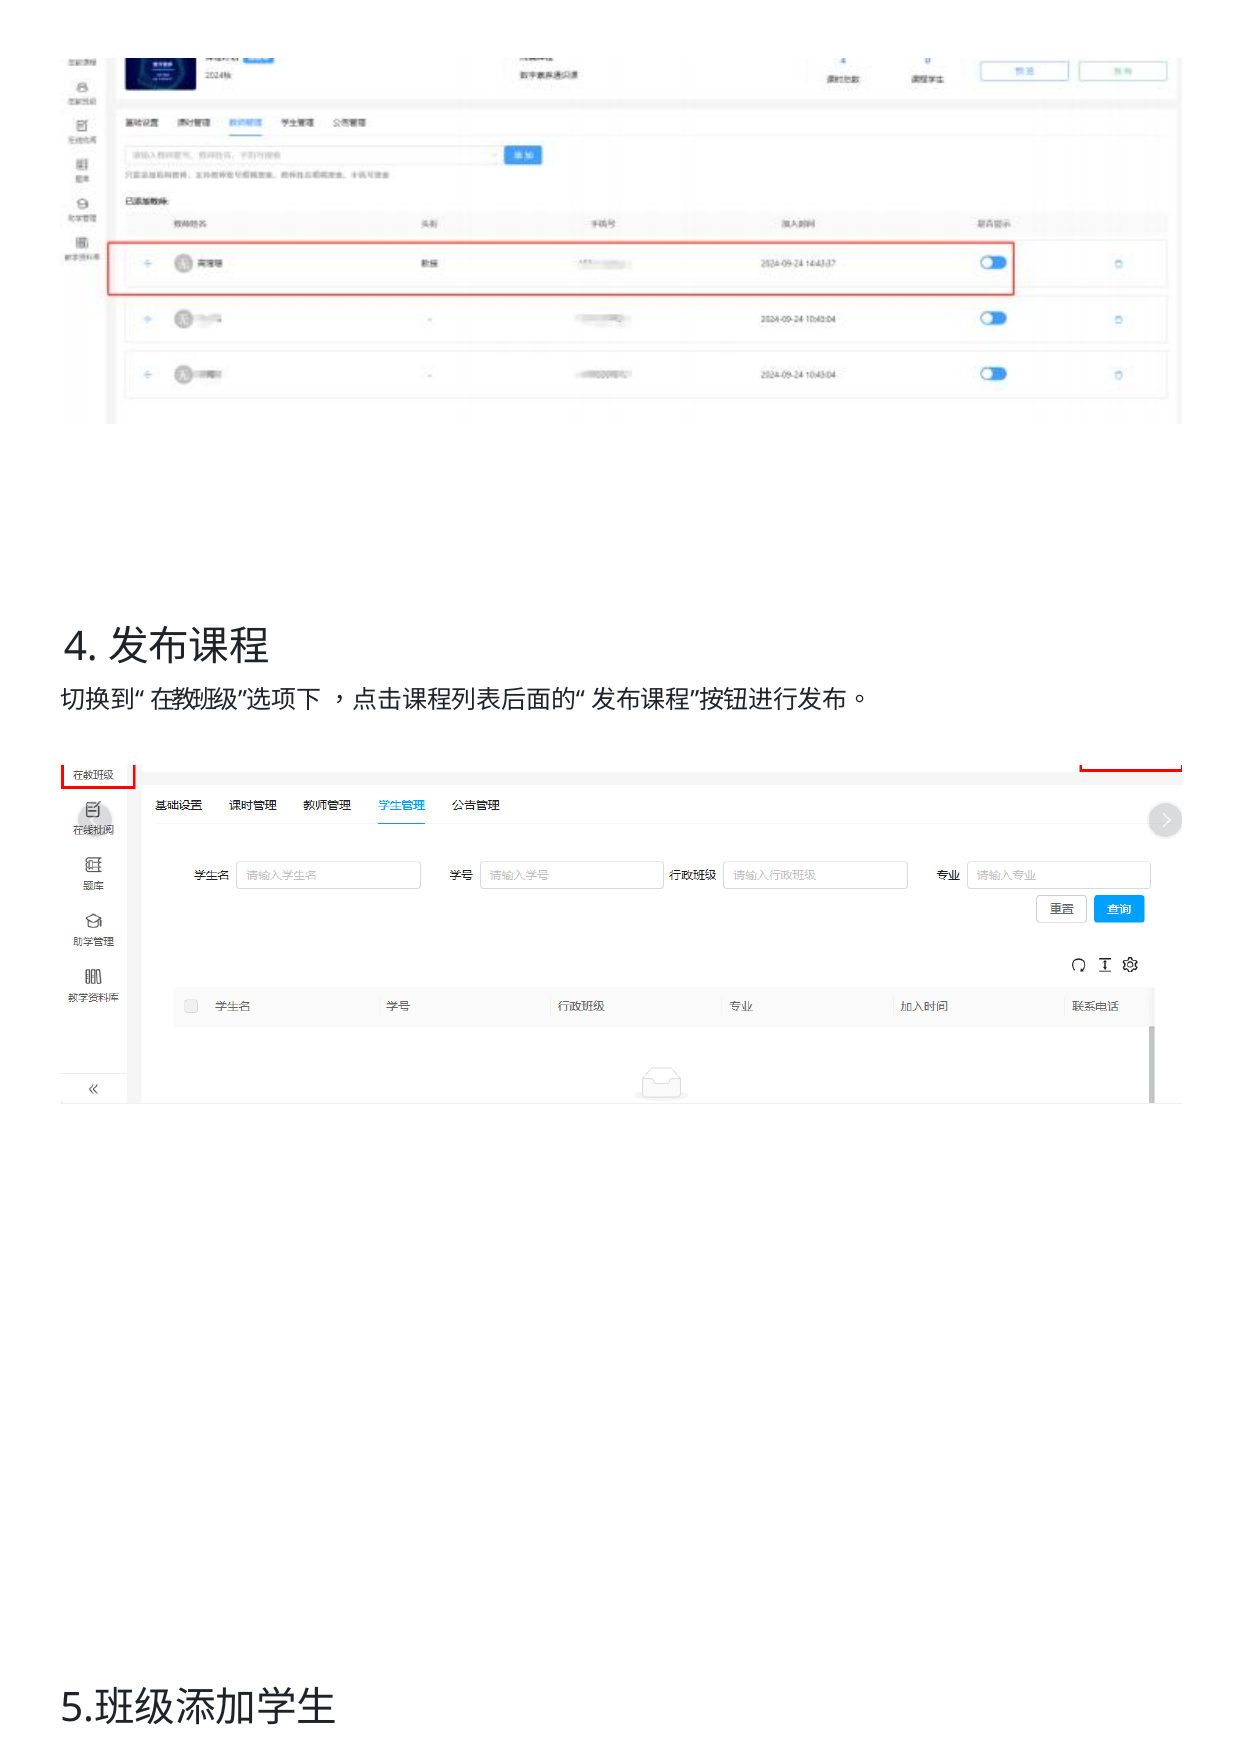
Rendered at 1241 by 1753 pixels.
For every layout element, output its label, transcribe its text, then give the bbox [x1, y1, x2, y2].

picture [59, 58, 1182, 424]
text 切换到“ 在教班级”选项下 ，点击课程列表后⾯的“ 发布课程”按钮进⾏发布。 [61, 687, 1182, 714]
text 5.班级添加学⽣ [60, 1688, 1182, 1729]
list 发布课程 [64, 627, 1182, 669]
picture [60, 765, 1182, 1104]
